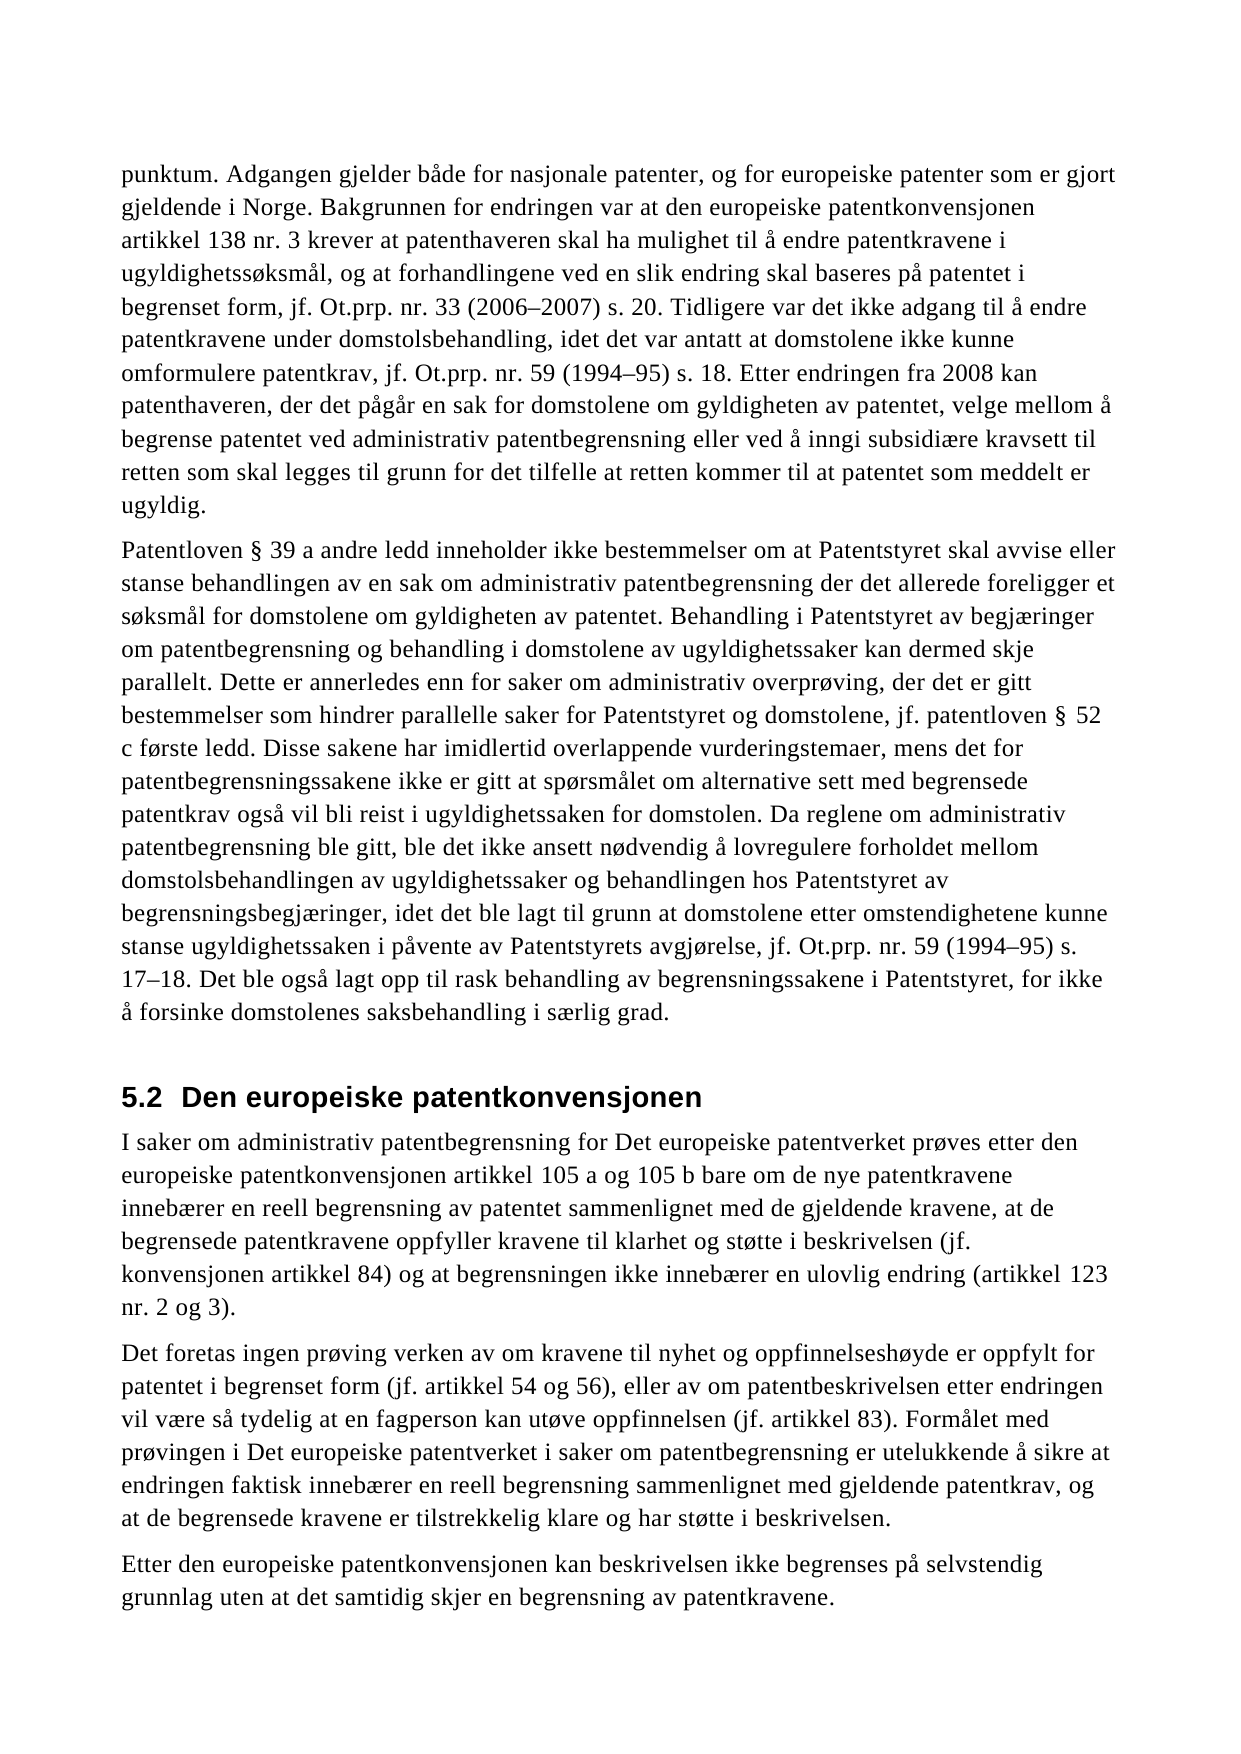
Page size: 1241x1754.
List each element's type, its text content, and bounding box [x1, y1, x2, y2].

text Patentloven § 39 a andre ledd inneholder ikke bestemmelser om at Patentstyret skal avvise eller stanse behandlingen av en sak om administrativ patentbegrensning der det allerede foreligger et søksmål for domstolene om gyldigheten av patentet. Behandling i Patentstyret av begjæringer om patentbegrensning og behandling i domstolene av ugyldighetssaker kan dermed skje parallelt. Dette er annerledes enn for saker om administrativ overprøving, der det er gitt bestemmelser som hindrer parallelle saker for Patentstyret og domstolene, jf. patentloven § 52 c første ledd. Disse sakene har imidlertid overlappende vurderingstemaer, mens det for patentbegrensningssakene ikke er gitt at spørsmålet om alternative sett med begrensede patentkrav også vil bli reist i ugyldighetssaken for domstolen. Da reglene om administrativ patentbegrensning ble gitt, ble det ikke ansett nødvendig å lovregulere forholdet mellom domstolsbehandlingen av ugyldighetssaker og behandlingen hos Patentstyret av begrensningsbegjæringer, idet det ble lagt til grunn at domstolene etter omstendighetene kunne stanse ugyldighetssaken i påvente av Patentstyrets avgjørelse, jf. Ot.prp. nr. 59 (1994–95) s. 17–18. Det ble også lagt opp til rask behandling av begrensningssakene i Patentstyret, for ikke å forsinke domstolenes saksbehandling i særlig grad. [121, 535, 1119, 1026]
subtitle Den europeiske patentkonvensjonen [121, 1081, 1119, 1114]
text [121, 159, 1119, 518]
text Etter den europeiske patentkonvensjonen kan beskrivelsen ikke begrenses på selvstendig grunnlag uten at det samtidig skjer en begrensning av patentkravene. [121, 1549, 1119, 1610]
text Det foretas ingen prøving verken av om kravene til nyhet og oppfinnelseshøyde er oppfylt for patentet i begrenset form (jf. artikkel 54 og 56), eller av om patentbeskrivelsen etter endringen vil være så tydelig at en fagperson kan utøve oppfinnelsen (jf. artikkel 83). Formålet med prøvingen i Det europeiske patentverket i saker om patentbegrensning er utelukkende å sikre at endringen faktisk innebærer en reell begrensning sammenlignet med gjeldende patentkrav, og at de begrensede kravene er tilstrekkelig klare og har støtte i beskrivelsen. [121, 1338, 1119, 1532]
text I saker om administrativ patentbegrensning for Det europeiske patentverket prøves etter den europeiske patentkonvensjonen artikkel 105 a og 105 b bare om de nye patentkravene innebærer en reell begrensning av patentet sammenlignet med de gjeldende kravene, at de begrensede patentkravene oppfyller kravene til klarhet og støtte i beskrivelsen (jf. konvensjonen artikkel 84) og at begrensningen ikke innebærer en ulovlig endring (artikkel 123 nr. 2 og 3). [121, 1127, 1119, 1321]
